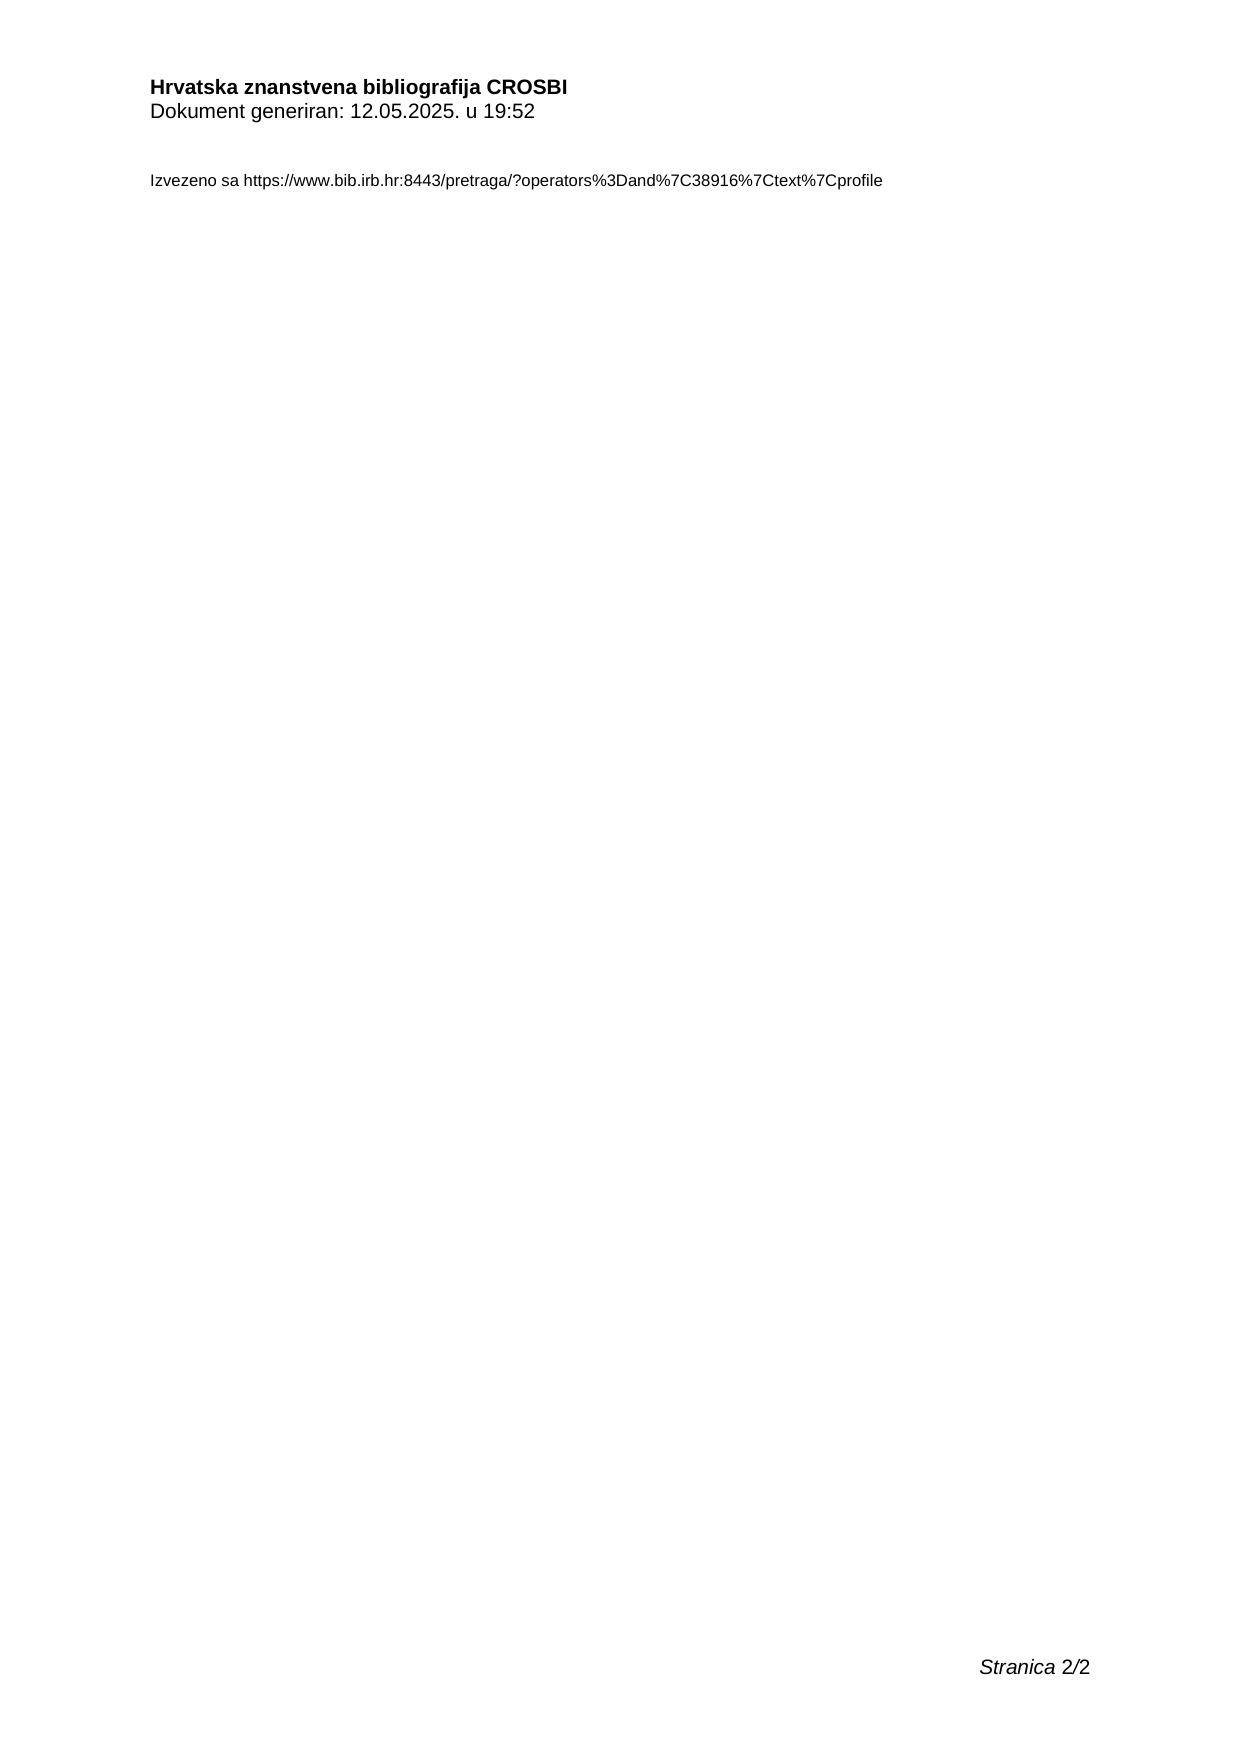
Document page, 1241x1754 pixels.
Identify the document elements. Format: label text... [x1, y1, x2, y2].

text Izvezeno sa https://www.bib.irb.hr:8443/pretraga/?operators%3Dand%7C38916%7Ctext%7Cprofile [150, 171, 1090, 190]
